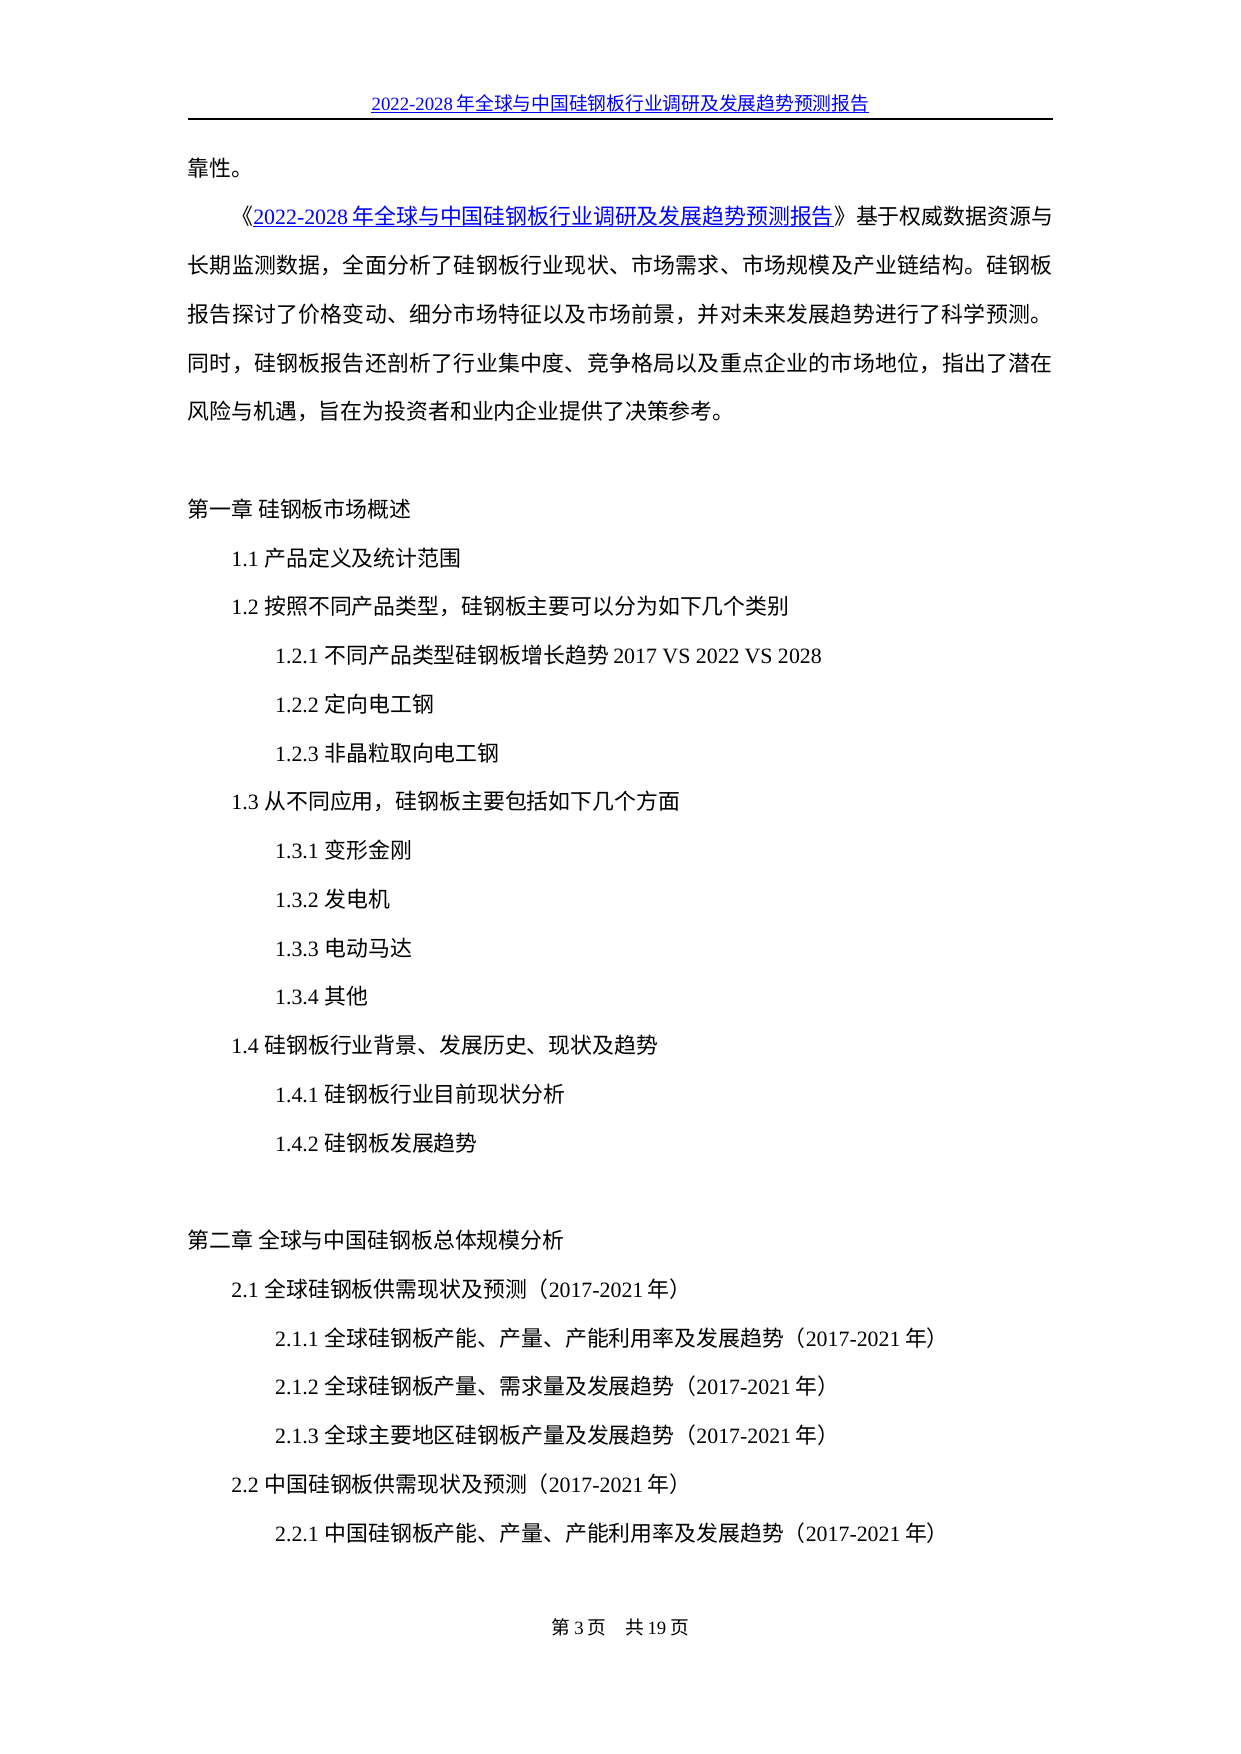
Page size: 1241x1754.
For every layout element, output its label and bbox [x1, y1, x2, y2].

text [187, 150, 1053, 1548]
